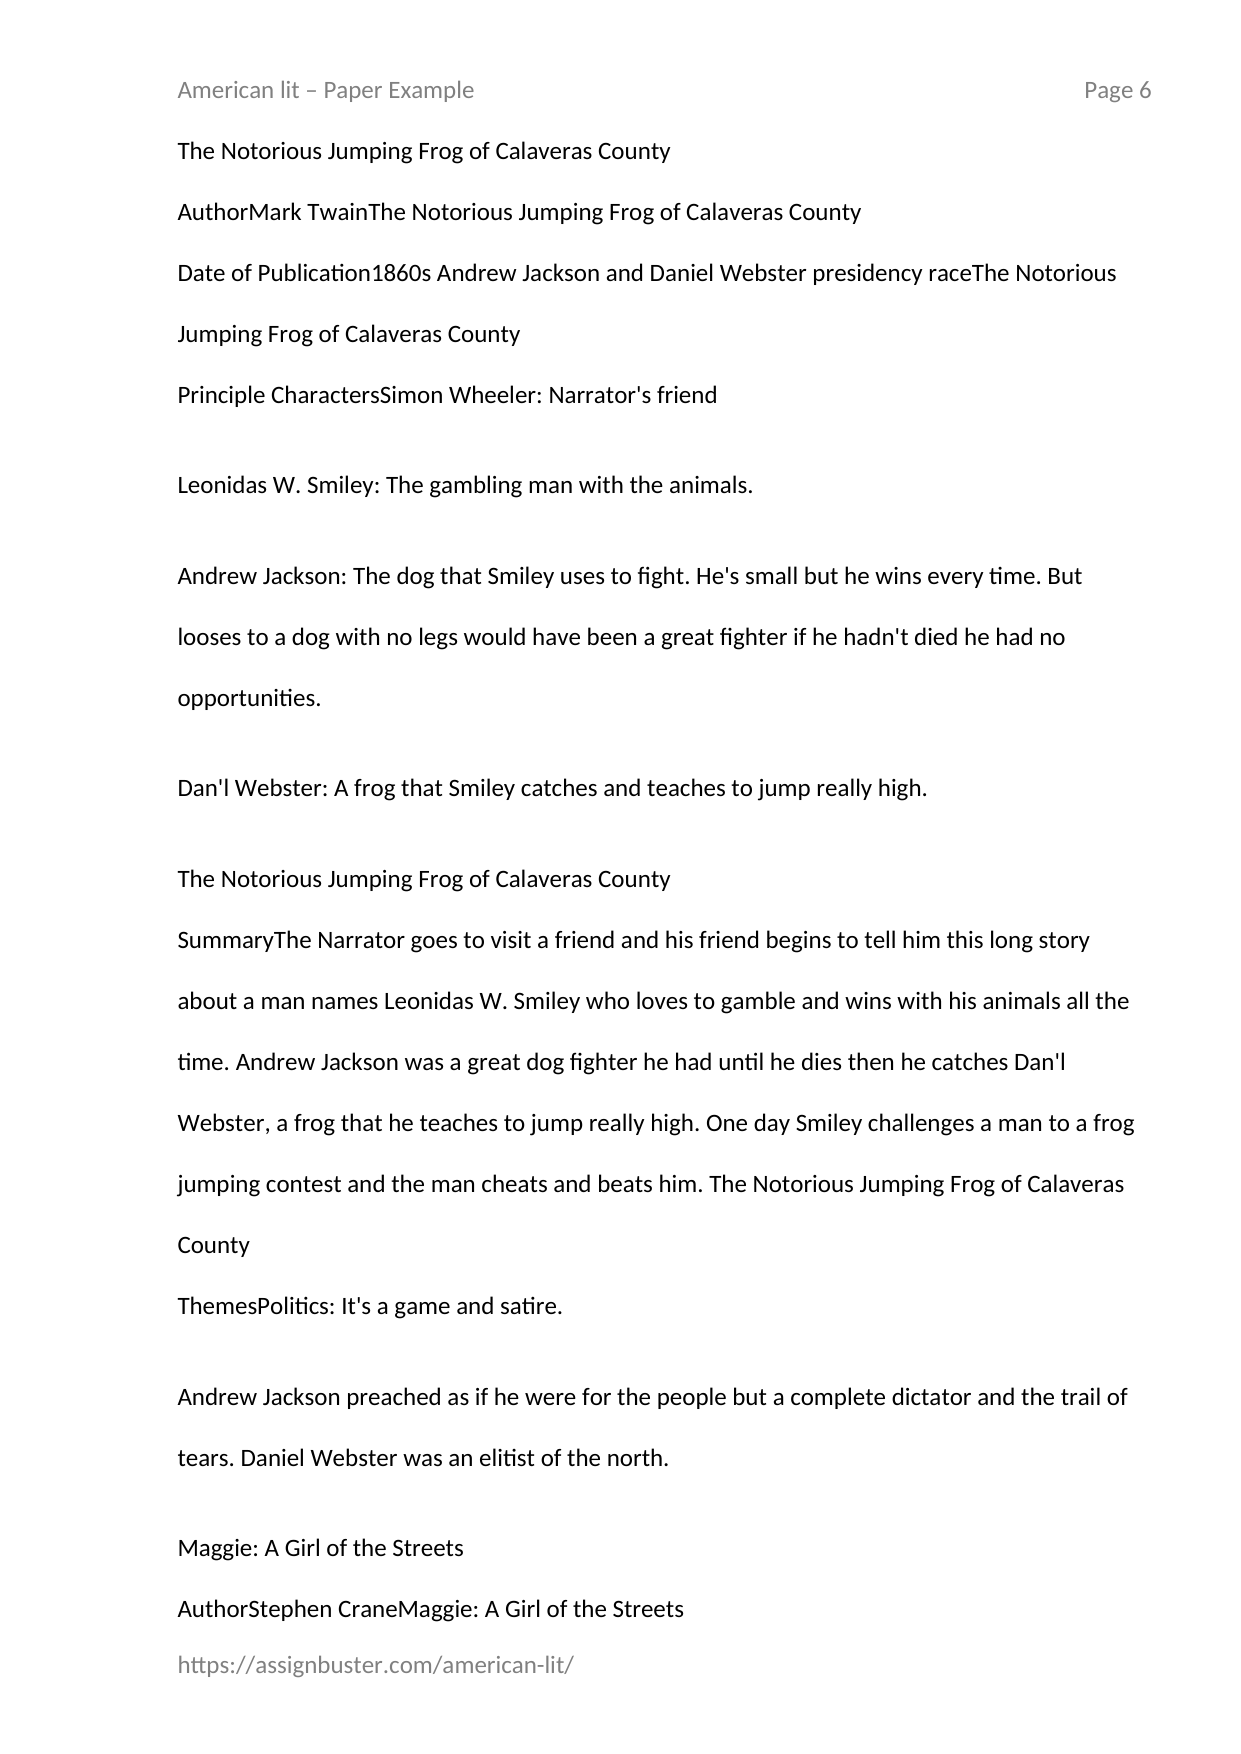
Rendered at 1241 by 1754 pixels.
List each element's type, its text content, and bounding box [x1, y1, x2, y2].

text The Notorious Jumping Frog of Calaveras County AuthorMark TwainThe Notorious Jumping Frog of Calaveras County Date of Publication1860s Andrew Jackson and Daniel Webster presidency raceThe Notorious Jumping Frog of Calaveras County Principle CharactersSimon Wheeler: Narrator's friend [177, 135, 1152, 409]
text Leonidas W. Smiley: The gambling man with the animals. [177, 469, 1152, 500]
text Andrew Jackson preached as if he were for the people but a complete dictator and the trail of tears. Daniel Webster was an elitist of the north. [177, 1381, 1152, 1472]
text Dan'l Webster: A frog that Smiley catches and teaches to jump really high. [177, 773, 1152, 803]
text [177, 1532, 1152, 1624]
text Andrew Jackson: The dog that Smiley uses to fight. He's small but he wins every time. But looses to a dog with no legs would have been a great fighter if he hadn't died he had no opportunities. [177, 560, 1152, 713]
text The Notorious Jumping Frog of Calaveras County SummaryThe Narrator goes to visit a friend and his friend begins to tell him this long story about a man names Leonidas W. Smiley who loves to gamble and wins with his animals all the time. Andrew Jackson was a great dog fighter he had until he dies then he catches Dan'l Webster, a frog that he teaches to jump really high. One day Smiley challenges a man to a frog jumping contest and the man cheats and beats him. The Notorious Jumping Frog of Calaveras County ThemesPolitics: It's a game and satire. [177, 863, 1152, 1321]
